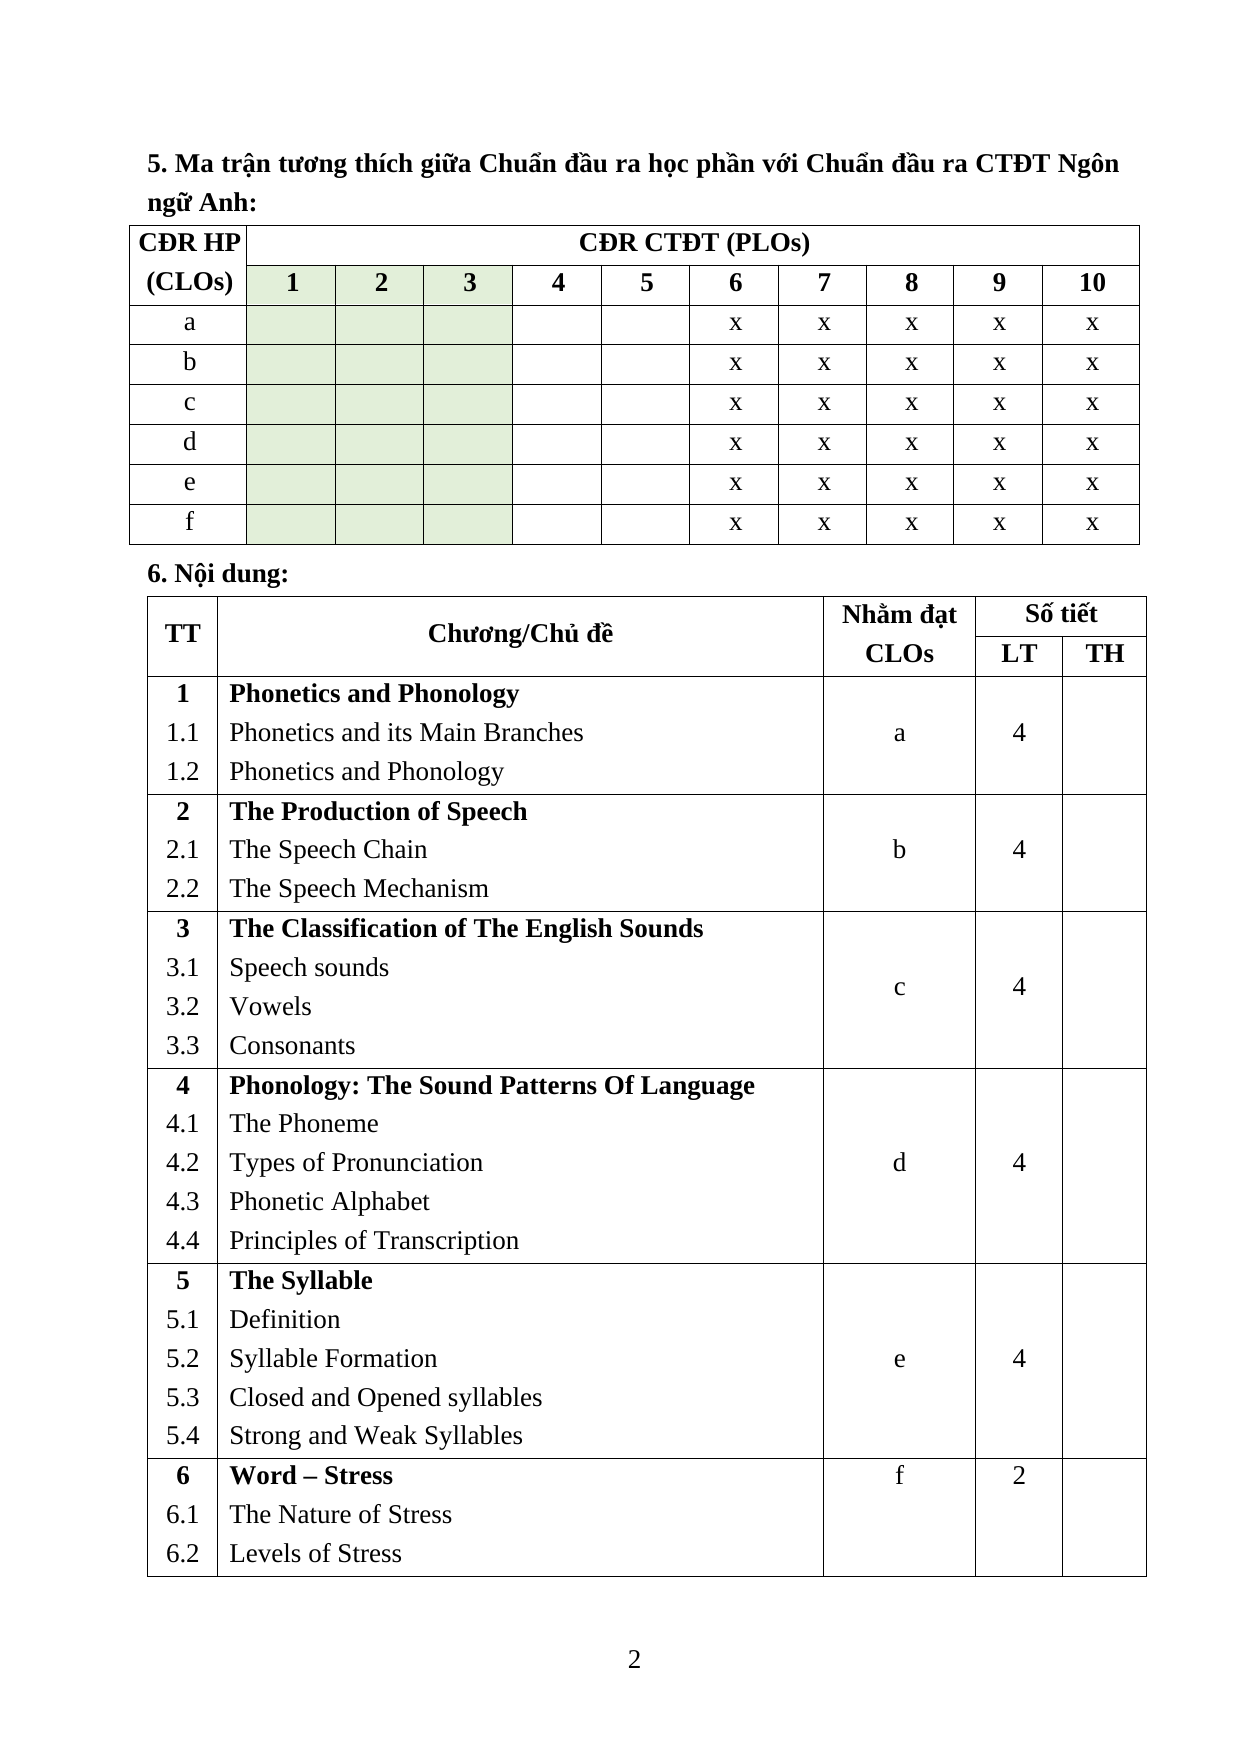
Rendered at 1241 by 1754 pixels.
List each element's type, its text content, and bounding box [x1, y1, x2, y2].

table_cell Phonetics and Phonology Phonetics and its Main Branches Phonetics and Phonology [218, 677, 823, 794]
table_cell The Classification of The English Sounds Speech sounds Vowels Consonants [218, 912, 823, 1068]
table_cell 6 6.1 6.2 6.3 [148, 1459, 217, 1576]
table_cell [247, 505, 335, 544]
table_header CĐR CTĐT (PLOs) [247, 226, 1139, 264]
table_cell x [690, 345, 778, 384]
table_cell 4 [976, 1069, 1062, 1263]
table_cell x [867, 385, 953, 424]
table_cell 4 [976, 912, 1062, 1068]
table_cell x [1043, 505, 1139, 544]
table_cell 8 [867, 266, 953, 304]
table_cell [336, 306, 423, 344]
table_cell f [130, 505, 246, 544]
table_cell x [779, 385, 866, 424]
table_cell 1 1.1 1.2 [148, 677, 217, 794]
table_cell 7 [779, 266, 866, 304]
table_cell [1063, 677, 1146, 794]
table_cell x [779, 465, 866, 504]
table_cell x [954, 505, 1042, 544]
table_cell 10 [1043, 266, 1139, 304]
table_cell [424, 385, 512, 424]
table_cell [424, 465, 512, 504]
table_cell [247, 425, 335, 464]
table_cell 4 [976, 677, 1062, 794]
table_cell x [690, 465, 778, 504]
table_cell 2 [976, 1459, 1062, 1576]
table_cell x [690, 505, 778, 544]
table_cell 4 [513, 266, 601, 304]
table_cell [247, 345, 335, 384]
table_cell b [130, 345, 246, 384]
table_cell 9 [954, 266, 1042, 304]
table_cell x [779, 505, 866, 544]
table_cell [1063, 1264, 1146, 1458]
table_cell [513, 385, 601, 424]
table_cell [247, 465, 335, 504]
table_header Nhằm đạt CLOs [824, 597, 975, 676]
table_cell x [1043, 306, 1139, 344]
table_cell [602, 306, 689, 344]
table_cell x [1043, 465, 1139, 504]
table_cell x [1043, 345, 1139, 384]
table_cell x [954, 425, 1042, 464]
table_cell x [954, 345, 1042, 384]
table_cell f [824, 1459, 975, 1576]
table_cell x [954, 306, 1042, 344]
table_cell x [867, 505, 953, 544]
table_cell x [954, 465, 1042, 504]
table_cell [336, 505, 423, 544]
table_cell b [824, 795, 975, 911]
text 5. Ma trận tương thích giữa Chuẩn đầu ra học phần với Chuẩn đầu ra CTĐT Ngôn ngữ Anh: [147, 147, 1122, 217]
table_cell [1063, 912, 1146, 1068]
table_cell 2 [336, 266, 423, 304]
table_cell [602, 345, 689, 384]
table_cell 6 [690, 266, 778, 304]
table_cell [513, 425, 601, 464]
table_header TT [148, 597, 217, 676]
table_header CĐR HP (CLOs) [130, 226, 246, 304]
table_cell [247, 385, 335, 424]
table_cell [513, 306, 601, 344]
table_cell [602, 425, 689, 464]
table_cell x [954, 385, 1042, 424]
table_cell [424, 345, 512, 384]
table_cell a [824, 677, 975, 794]
table_header Số tiết [976, 597, 1146, 636]
table_cell x [1043, 385, 1139, 424]
table_cell a [130, 306, 246, 344]
table_cell The Production of Speech The Speech Chain The Speech Mechanism [218, 795, 823, 911]
table_cell [513, 505, 601, 544]
table_cell [1063, 795, 1146, 911]
table_cell TH [1063, 637, 1146, 676]
table_cell 5 [602, 266, 689, 304]
table_cell 5 5.1 5.2 5.3 5.4 [148, 1264, 217, 1458]
table_cell [424, 425, 512, 464]
table_cell [336, 425, 423, 464]
table_cell [247, 306, 335, 344]
table_cell Phonology: The Sound Patterns Of Language The Phoneme Types of Pronunciation Phonetic Alphabet Principles of Transcription [218, 1069, 823, 1263]
table_cell e [824, 1264, 975, 1458]
table_cell [1063, 1459, 1146, 1576]
table_cell [513, 465, 601, 504]
table_cell x [779, 345, 866, 384]
table_cell [602, 465, 689, 504]
table_cell x [779, 425, 866, 464]
table_cell [336, 345, 423, 384]
table_cell d [130, 425, 246, 464]
table_cell 2 2.1 2.2 [148, 795, 217, 911]
table_cell [424, 306, 512, 344]
table_cell d [824, 1069, 975, 1263]
table_cell 1 [247, 266, 335, 304]
table_cell 4 4.1 4.2 4.3 4.4 [148, 1069, 217, 1263]
table_cell x [867, 465, 953, 504]
table_cell [1063, 1069, 1146, 1263]
table_cell 4 [976, 795, 1062, 911]
text 6. Nội dung: [147, 557, 1122, 588]
table_cell [602, 505, 689, 544]
table_header Chương/Chủ đề [218, 597, 823, 676]
table_cell x [690, 425, 778, 464]
table_cell [336, 465, 423, 504]
table_cell e [130, 465, 246, 504]
table_cell x [867, 306, 953, 344]
table_cell 4 [976, 1264, 1062, 1458]
table_cell c [824, 912, 975, 1068]
table_cell x [867, 345, 953, 384]
table_cell 3 3.1 3.2 3.3 [148, 912, 217, 1068]
table_cell [336, 385, 423, 424]
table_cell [218, 1459, 823, 1576]
table_cell x [1043, 425, 1139, 464]
table_cell [602, 385, 689, 424]
table_cell LT [976, 637, 1062, 676]
table_cell x [690, 306, 778, 344]
table_cell x [690, 385, 778, 424]
table_cell 3 [424, 266, 512, 304]
table_cell [424, 505, 512, 544]
table_cell c [130, 385, 246, 424]
table_cell The Syllable Definition Syllable Formation Closed and Opened syllables Strong and Weak Syllables [218, 1264, 823, 1458]
table_cell x [779, 306, 866, 344]
table_cell [513, 345, 601, 384]
table_cell x [867, 425, 953, 464]
